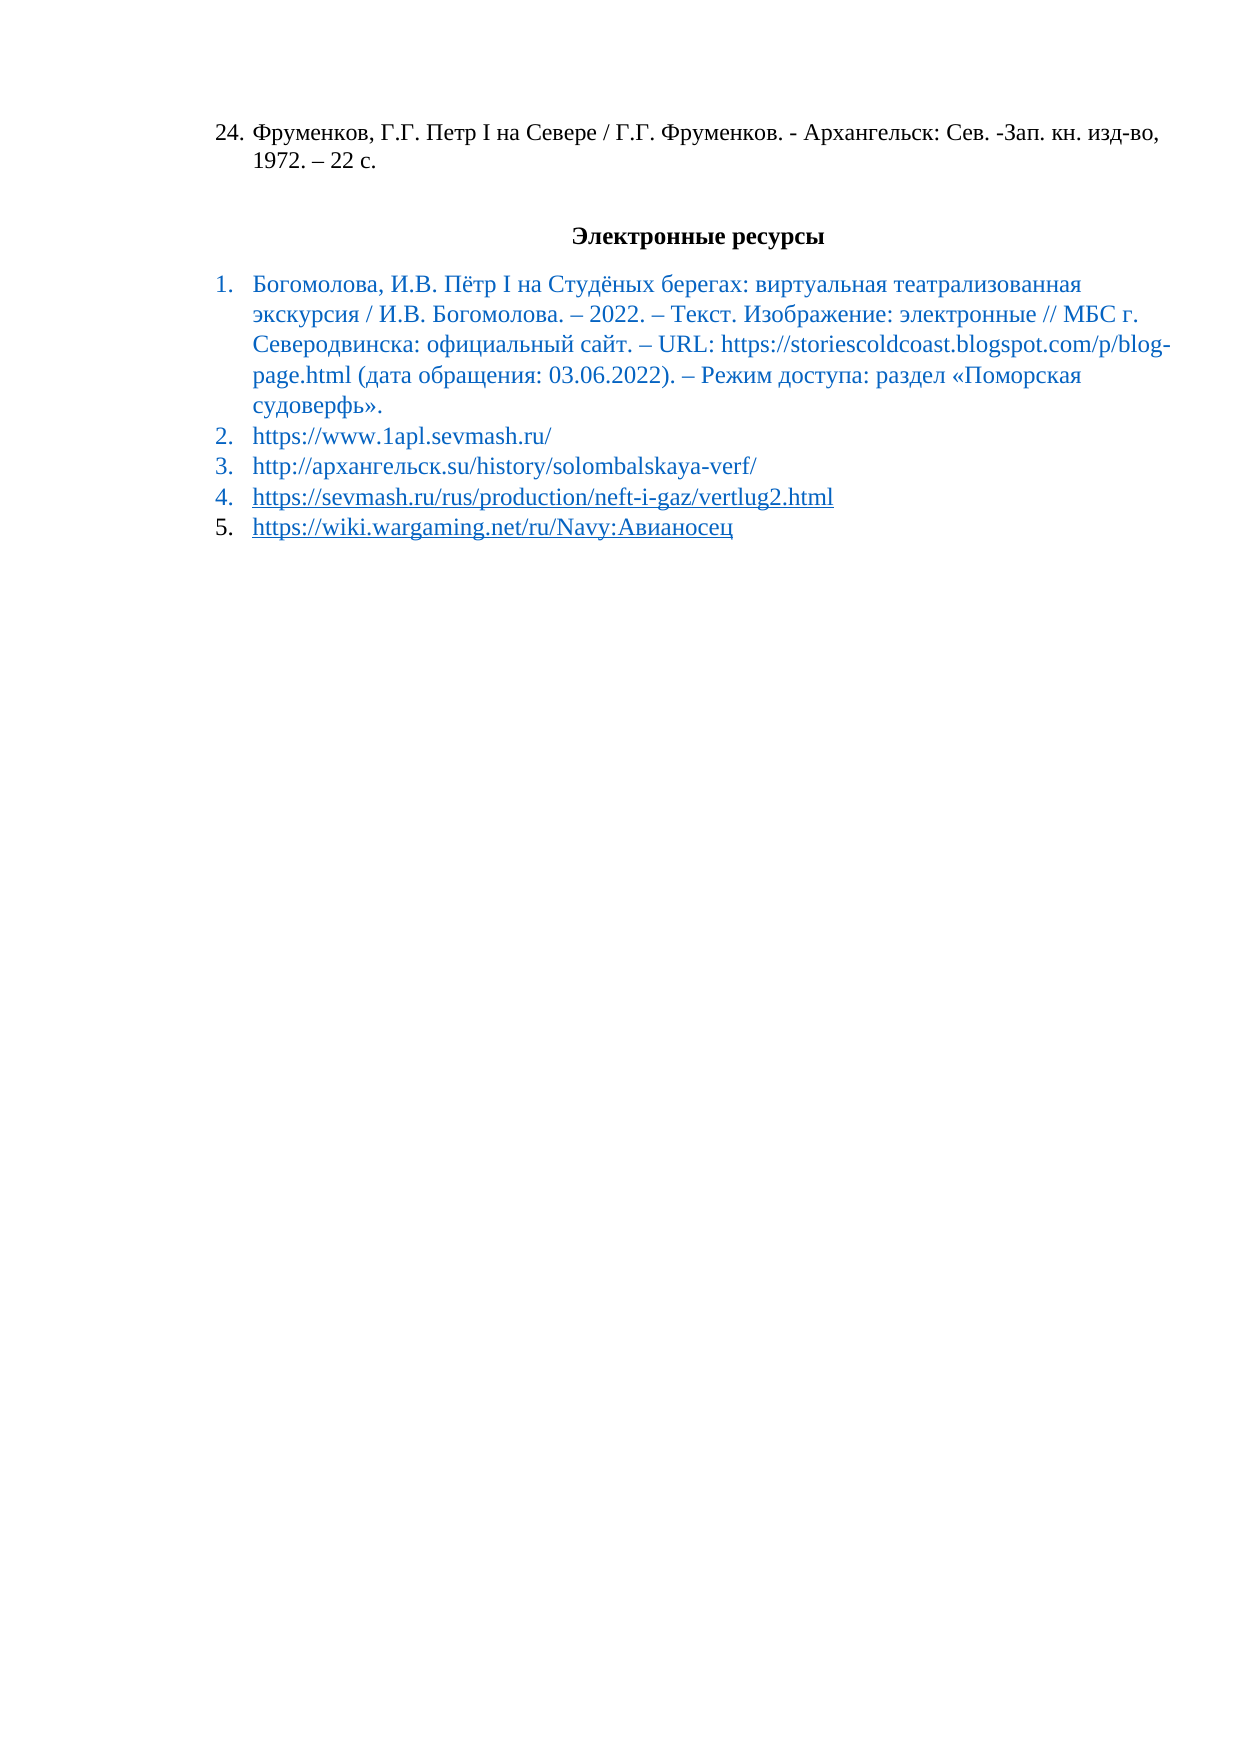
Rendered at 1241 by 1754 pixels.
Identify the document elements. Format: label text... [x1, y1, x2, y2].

list https://www.1apl.sevmash.ru/ [215, 421, 1181, 449]
list https://sevmash.ru/rus/production/neft-i-gaz/vertlug2.html [215, 482, 1181, 510]
list https://wiki.wargaming.net/ru/Navy:Авианосец [215, 512, 1181, 541]
list Богомолова, И.В. Пётр I на Студёных берегах: виртуальная театрализованная экскурсия / И.В. Богомолова. – 2022. – Текст. Изображение: электронные // МБС г. Северодвинска: официальный сайт. – URL: https://storiescoldcoast.blogspot.com/p/blog-page.html (дата обращения: 03.06.2022). – Режим доступа: раздел «Поморская судоверфь». [215, 269, 1181, 419]
text Электронные ресурсы [215, 221, 1181, 250]
list http://архангельск.su/history/solombalskaya-verf/ [215, 451, 1181, 480]
list Фруменков, Г.Г. Петр I на Севере / Г.Г. Фруменков. - Архангельск: Сев. -Зап. кн. изд-во, 1972. – 22 с. [215, 118, 1181, 173]
